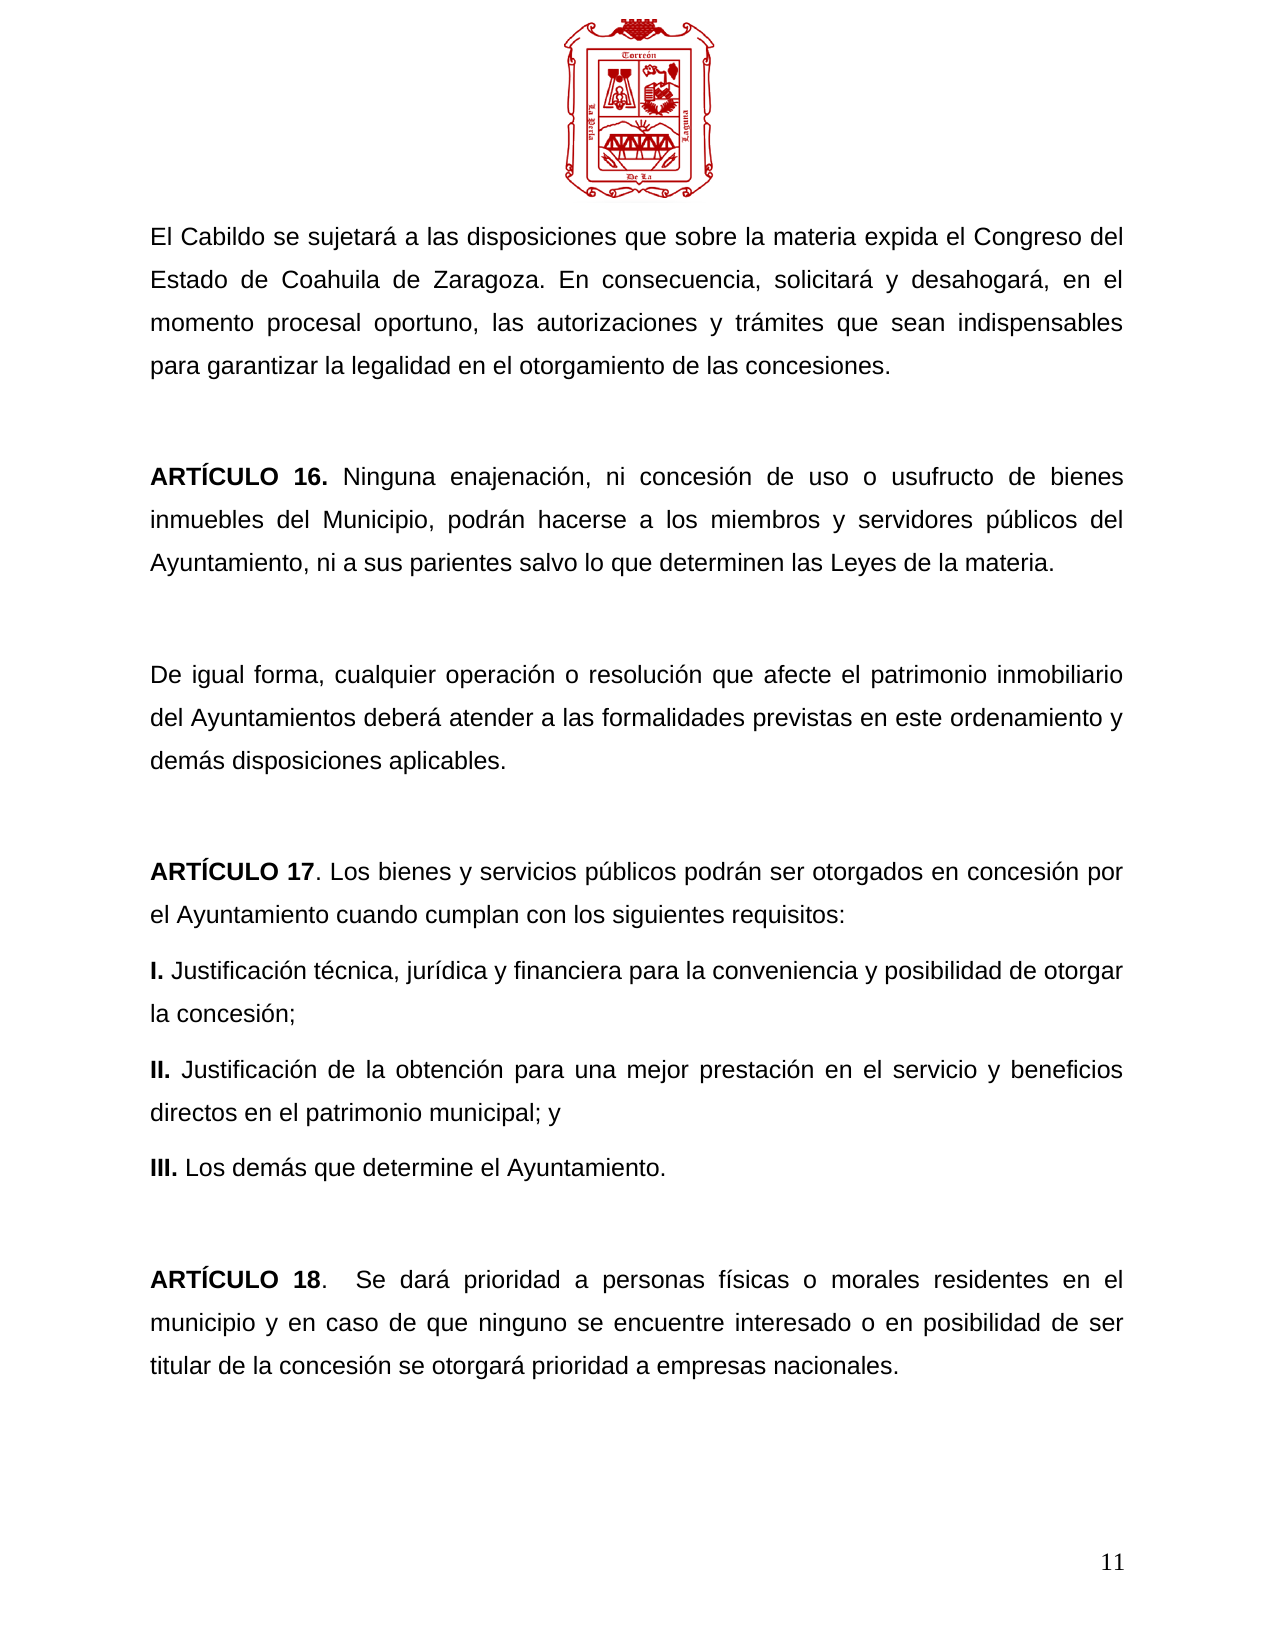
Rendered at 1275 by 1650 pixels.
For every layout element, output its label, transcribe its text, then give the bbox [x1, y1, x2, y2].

text III. Los demás que determine el Ayuntamiento. [150, 1153, 1125, 1182]
text El Cabildo se sujetará a las disposiciones que sobre la materia expida el Congreso del Estado de Coahuila de Zaragoza. En consecuencia, solicitará y desahogará, en el momento procesal oportuno, las autorizaciones y trámites que sean indispensables para garantizar la legalidad en el otorgamiento de las concesiones. [150, 222, 1125, 380]
text I. Justificación técnica, jurídica y financiera para la conveniencia y posibilidad de otorgar la concesión; [150, 956, 1125, 1028]
text ARTÍCULO 17. Los bienes y servicios públicos podrán ser otorgados en concesión por el Ayuntamiento cuando cumplan con los siguientes requisitos: [150, 857, 1125, 929]
text ARTÍCULO 16. Ninguna enajenación, ni concesión de uso o usufructo de bienes inmuebles del Municipio, podrán hacerse a los miembros y servidores públicos del Ayuntamiento, ni a sus parientes salvo lo que determinen las Leyes de la materia. [150, 462, 1125, 577]
text ARTÍCULO 18. Se dará prioridad a personas físicas o morales residentes en el municipio y en caso de que ninguno se encuentre interesado o en posibilidad de ser titular de la concesión se otorgará prioridad a empresas nacionales. [150, 1265, 1125, 1380]
text II. Justificación de la obtención para una mejor prestación en el servicio y beneficios directos en el patrimonio municipal; y [150, 1055, 1125, 1127]
text De igual forma, cualquier operación o resolución que afecte el patrimonio inmobiliario del Ayuntamientos deberá atender a las formalidades previstas en este ordenamiento y demás disposiciones aplicables. [150, 660, 1125, 775]
picture [540, 13, 735, 203]
